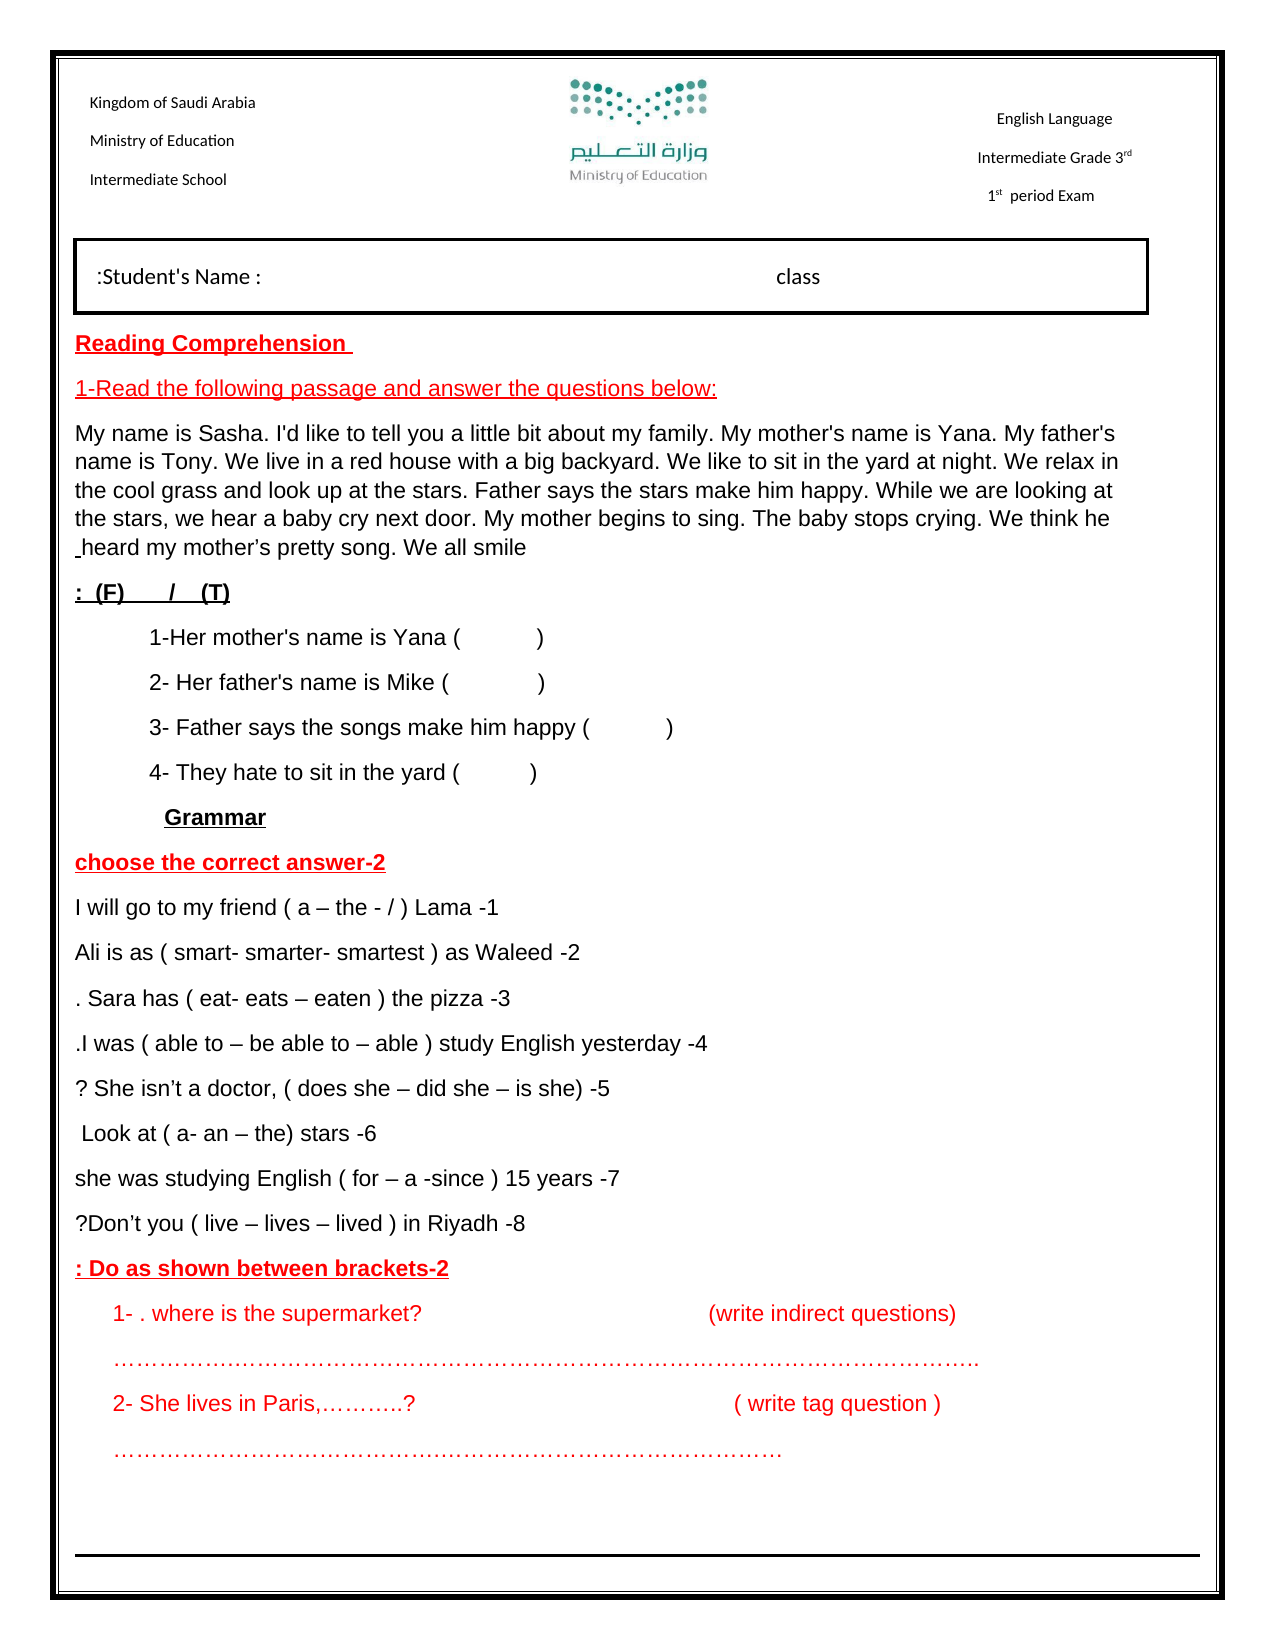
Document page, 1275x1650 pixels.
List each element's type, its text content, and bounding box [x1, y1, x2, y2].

text 3- Father says the songs make him happy ( ) [149, 714, 1200, 740]
text …………………………………….……………………………………… [112, 1436, 1200, 1462]
text 1- . where is the supermarket? (write indirect questions) [112, 1300, 1200, 1327]
text …………….…………………………………………………………………………………….. [112, 1345, 1200, 1372]
text 1-Her mother's name is Yana ( ) [149, 624, 1200, 650]
text 4- I was ( able to – be able to – able ) study English yesterday. [75, 1029, 1162, 1056]
text 2-Do as shown between brackets : [75, 1255, 1162, 1281]
text 1-Read the following passage and answer the questions below: [75, 374, 1200, 401]
text My name is Sasha. I'd like to tell you a little bit about my family. My mother's name is Yana. My father's name is Tony. We live in a red house with a big backyard. We like to sit in the yard at night. We relax in the cool grass and look up at the stars. Father says the stars make him happy. While we are looking at the stars, we hear a baby cry next door. My mother begins to sing. The baby stops crying. We think he heard my mother’s pretty song. We all smile [75, 420, 1126, 560]
text 4- They hate to sit in the yard ( ) [149, 759, 1200, 785]
text 7- she was studying English ( for – a -since ) 15 years [75, 1165, 1162, 1191]
text 3- Sara has ( eat- eats – eaten ) the pizza . [75, 984, 1162, 1011]
text 2- Ali is as ( smart- smarter- smartest ) as Waleed [75, 939, 1162, 966]
text Grammar [75, 804, 1200, 830]
text 2- Her father's name is Mike ( ) [149, 669, 1200, 695]
text Reading Comprehension [75, 329, 1200, 356]
text (T) / (F) : [75, 578, 1126, 605]
text 5- She isn’t a doctor, ( does she – did she – is she) ? [75, 1075, 1162, 1101]
picture [563, 76, 712, 187]
text 6- Look at ( a- an – the) stars [75, 1120, 1162, 1146]
text 2- She lives in Paris,………..? ( write tag question ) [112, 1390, 1200, 1417]
text 8- Don’t you ( live – lives – lived ) in Riyadh? [75, 1210, 1162, 1236]
text 1- I will go to my friend ( a – the - / ) Lama [75, 894, 1162, 921]
text 2-choose the correct answer [75, 849, 1162, 876]
